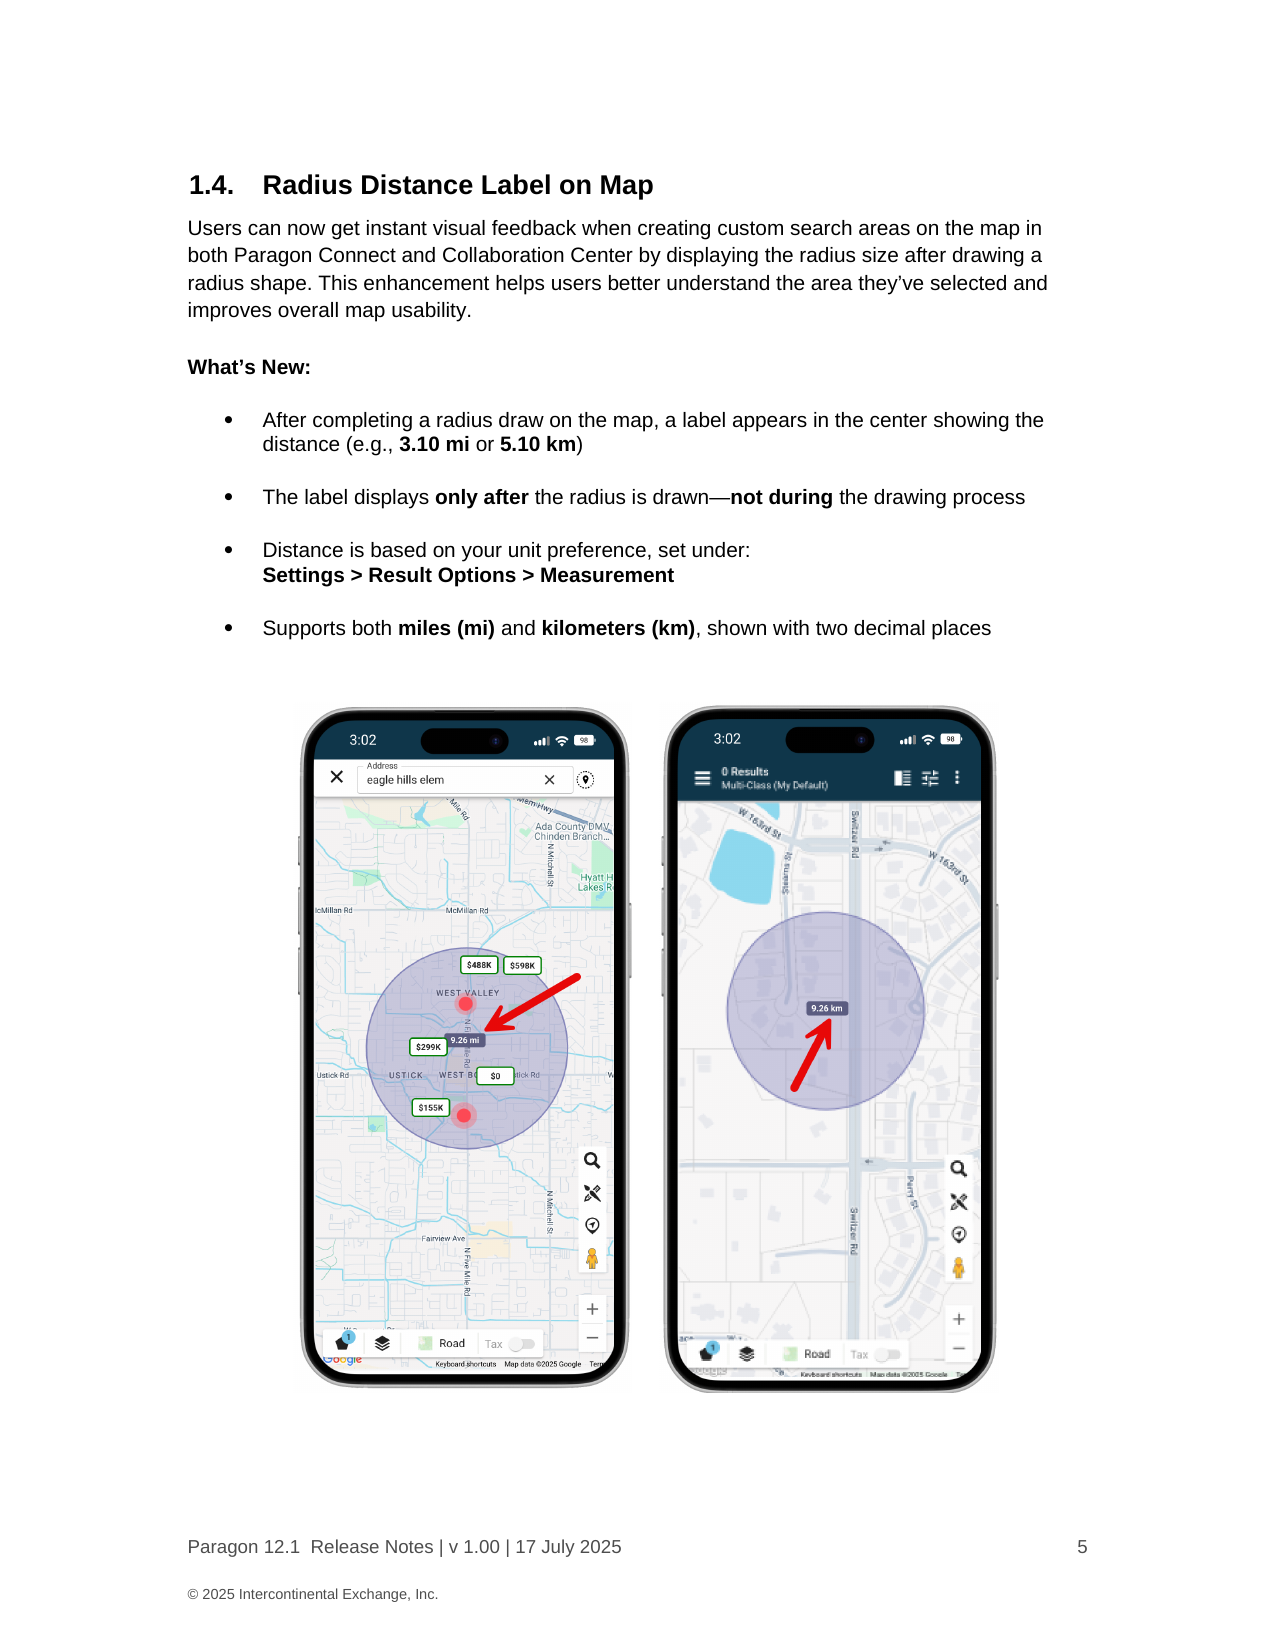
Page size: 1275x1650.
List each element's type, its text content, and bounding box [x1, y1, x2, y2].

list Distance is based on your unit preference, set under: Settings > Result Options > Measurement [225, 538, 1087, 586]
list After completing a radius draw on the map, a label appears in the center showing the distance (e.g., 3.10 mi or 5.10 km) [225, 408, 1087, 456]
picture [293, 702, 632, 1393]
list Supports both miles (mi) and kilometers (km), shown with two decimal places [225, 616, 1087, 639]
text What’s New: [187, 355, 1087, 379]
picture [659, 702, 999, 1393]
list The label displays only after the radius is drawn—not during the drawing process [225, 485, 1087, 509]
text Users can now get instant visual feedback when creating custom search areas on the map in both Paragon Connect and Collaboration Center by displaying the radius size after drawing a radius shape. This enhancement helps users better understand the area they’ve selected and improves overall map usability. [187, 216, 1087, 322]
subtitle Radius Distance Label on Map [189, 169, 1087, 200]
